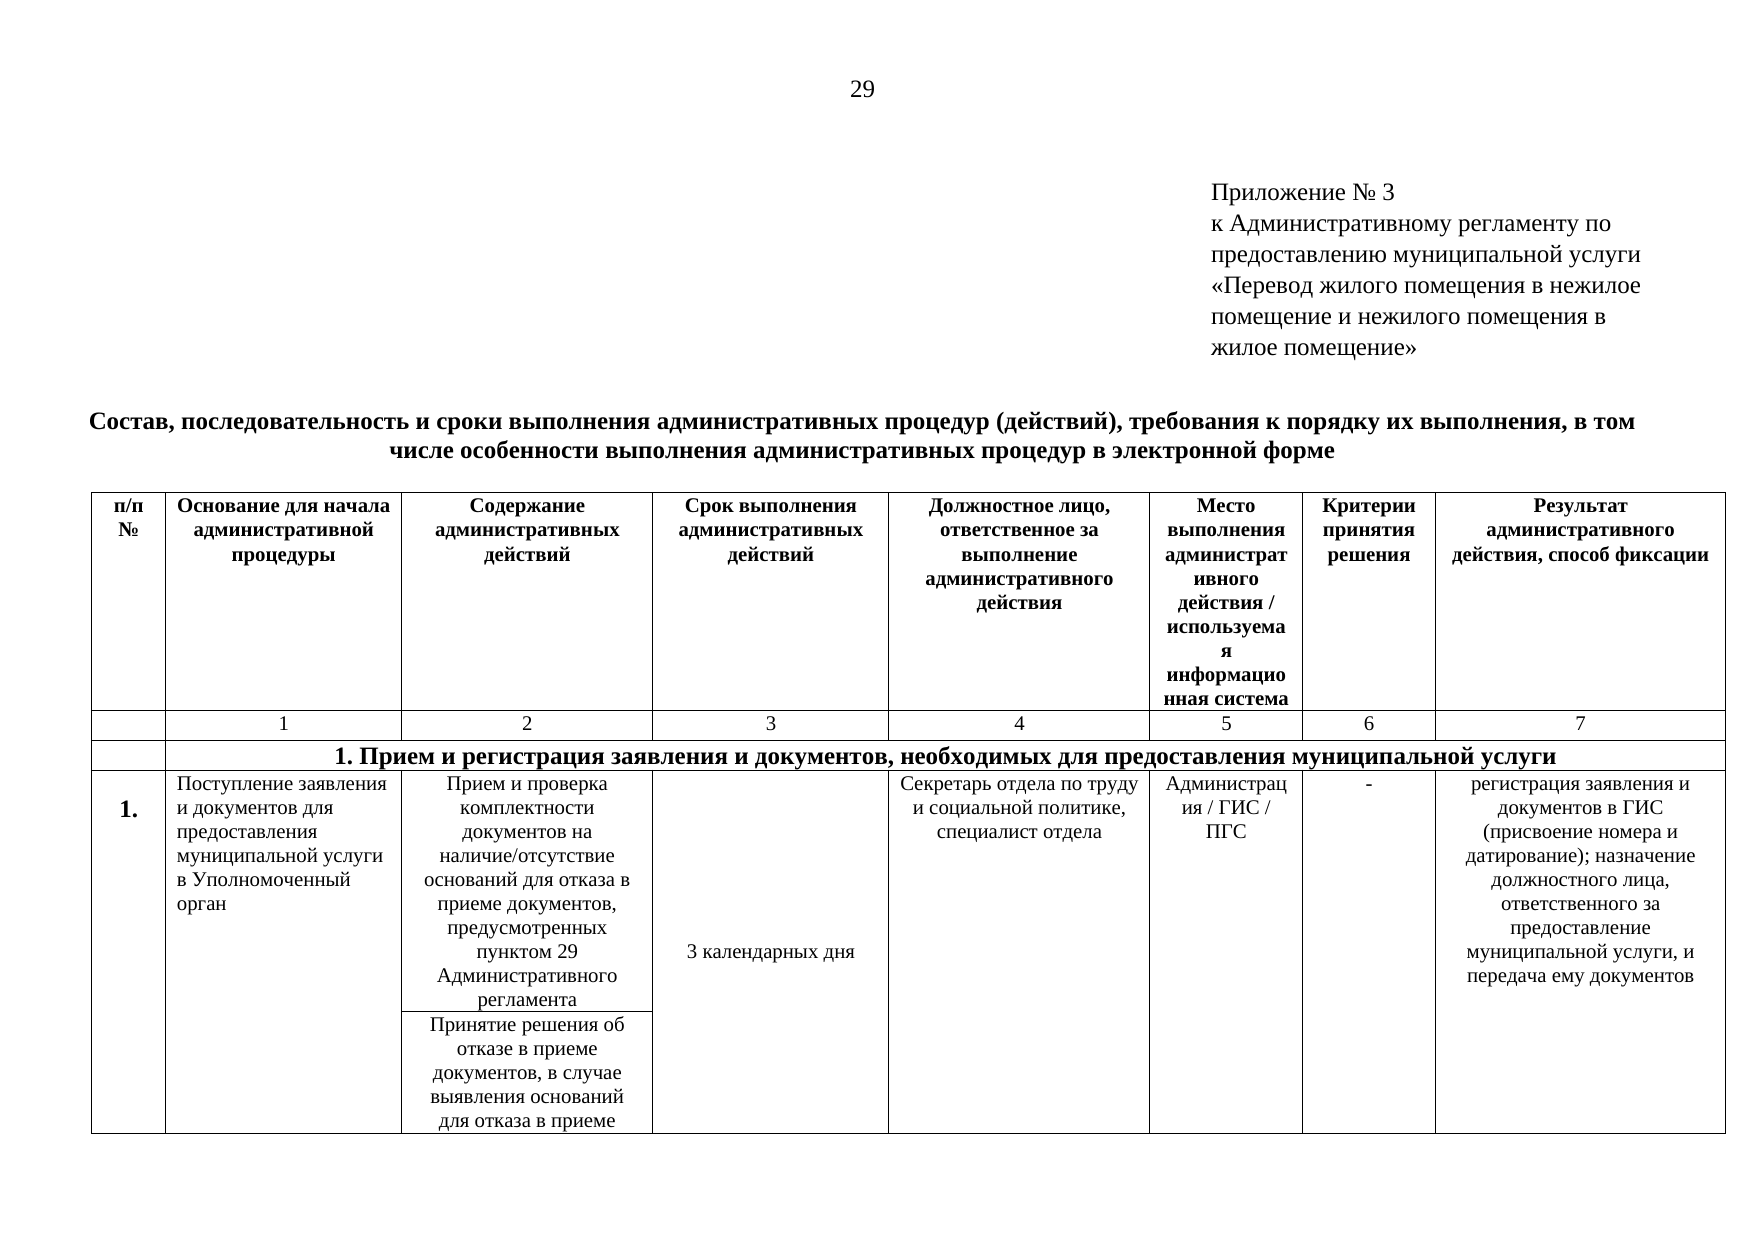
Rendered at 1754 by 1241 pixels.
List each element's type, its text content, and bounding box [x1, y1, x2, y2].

table_header Результат административного действия, способ фиксации [1436, 493, 1725, 710]
table_cell [92, 741, 165, 769]
table_header Содержание административных действий [402, 493, 652, 710]
table_cell регистрация заявления и документов в ГИС (присвоение номера и датирование); назначение должностного лица, ответственного за предоставление муниципальной услуги, и передача ему документов [1436, 771, 1725, 1132]
table_cell Администрация / ГИС / ПГС [1150, 771, 1302, 1132]
table_cell - [1303, 771, 1435, 1132]
table_cell Поступление заявления и документов для предоставления муниципальной услуги в Уполномоченный орган [166, 771, 401, 1132]
text предоставлению муниципальной услуги [1211, 239, 1651, 268]
table_cell 4 [889, 711, 1149, 740]
table_header п/п № [92, 493, 165, 710]
table_header Должностное лицо, ответственное за выполнение административного действия [889, 493, 1149, 710]
table_cell 2 [402, 711, 652, 740]
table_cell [402, 1012, 652, 1132]
table_cell 7 [1436, 711, 1725, 740]
table_cell 3 календарных дня [653, 771, 888, 1132]
text к Административному регламенту по [1211, 208, 1651, 237]
table_cell 1 [166, 711, 401, 740]
text Состав, последовательность и сроки выполнения административных процедур (действий), требования к порядку их выполнения, в том числе особенности выполнения административных процедур в электронной форме [74, 406, 1651, 463]
table_cell 5 [1150, 711, 1302, 740]
table_cell [92, 711, 165, 740]
table_cell 1. Прием и регистрация заявления и документов, необходимых для предоставления муниципальной услуги [166, 741, 1725, 769]
table_cell 6 [1303, 711, 1435, 740]
table_header Критерии принятия решения [1303, 493, 1435, 710]
text «Перевод жилого помещения в нежилое помещение и нежилого помещения в жилое помещение» [1211, 270, 1651, 361]
table_cell Прием и проверка комплектности документов на наличие/отсутствие оснований для отказа в приеме документов, предусмотренных пунктом 29 Административного регламента [402, 771, 652, 1011]
table_cell 3 [653, 711, 888, 740]
table_header Основание для начала административной процедуры [166, 493, 401, 710]
table_header Срок выполнения административных действий [653, 493, 888, 710]
table_cell Секретарь отдела по труду и социальной политике, специалист отдела [889, 771, 1149, 1132]
table_header Место выполнения административного действия / используемая информационная система [1150, 493, 1302, 710]
table_cell 1. [92, 771, 165, 1132]
text Приложение № 3 [1211, 177, 1651, 206]
